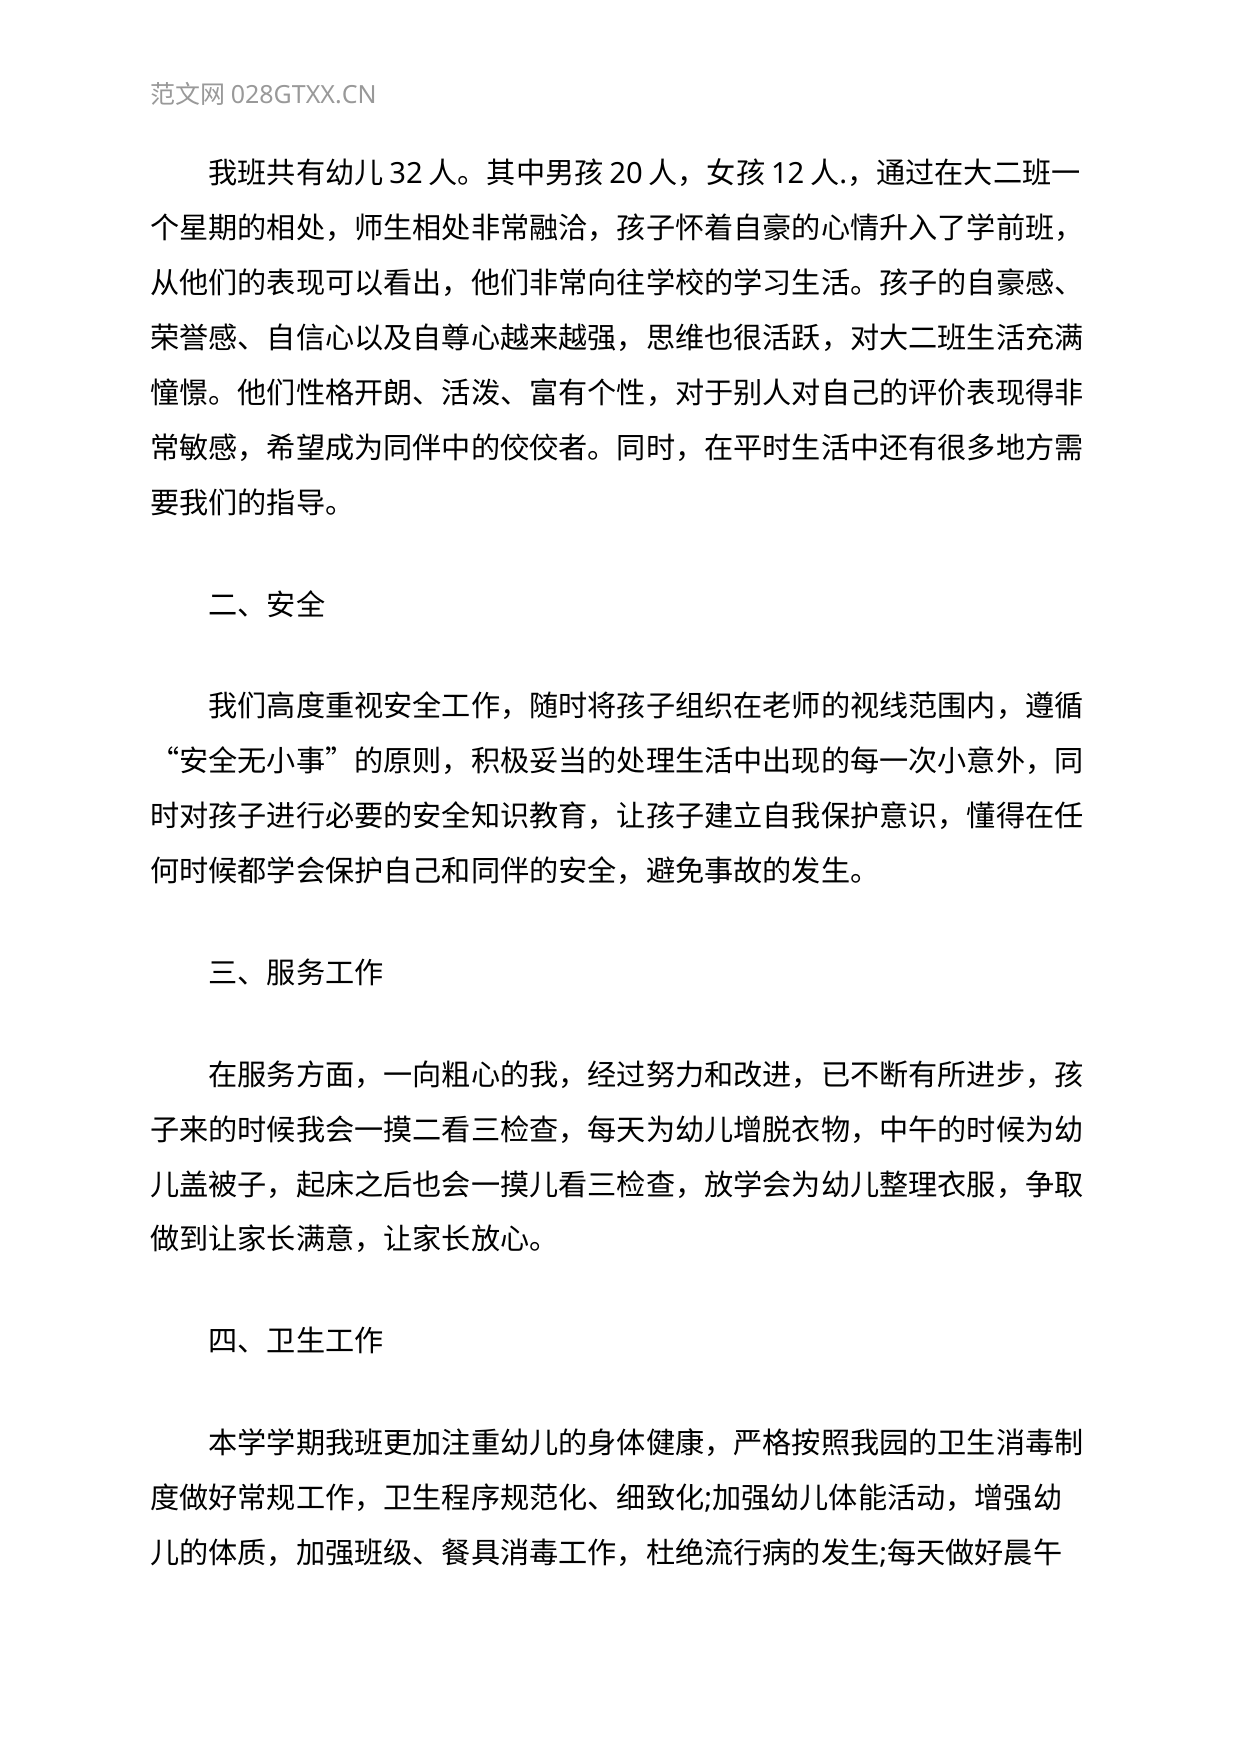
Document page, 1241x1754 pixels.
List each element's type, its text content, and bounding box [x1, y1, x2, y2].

text 四、卫生工作 [150, 1318, 1090, 1360]
text 我们高度重视安全工作，随时将孩子组织在老师的视线范围内，遵循“安全无小事”的原则，积极妥当的处理生活中出现的每一次小意外，同时对孩子进行必要的安全知识教育，让孩子建立自我保护意识，懂得在任何时候都学会保护自己和同伴的安全，避免事故的发生。 [150, 683, 1090, 890]
text 三、服务工作 [150, 949, 1090, 992]
text 在服务方面，一向粗心的我，经过努力和改进，已不断有所进步，孩子来的时候我会一摸二看三检查，每天为幼儿增脱衣物，中午的时候为幼儿盖被子，起床之后也会一摸儿看三检查，放学会为幼儿整理衣服，争取做到让家长满意，让家长放心。 [150, 1051, 1090, 1258]
text 我班共有幼儿32人。其中男孩20人，女孩12人.，通过在大二班一个星期的相处，师生相处非常融洽，孩子怀着自豪的心情升入了学前班，从他们的表现可以看出，他们非常向往学校的学习生活。孩子的自豪感、荣誉感、自信心以及自尊心越来越强，思维也很活跃，对大二班生活充满憧憬。他们性格开朗、活泼、富有个性，对于别人对自己的评价表现得非常敏感，希望成为同伴中的佼佼者。同时，在平时生活中还有很多地方需要我们的指导。 [150, 150, 1090, 522]
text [150, 1419, 1090, 1572]
text 二、安全 [150, 581, 1090, 623]
